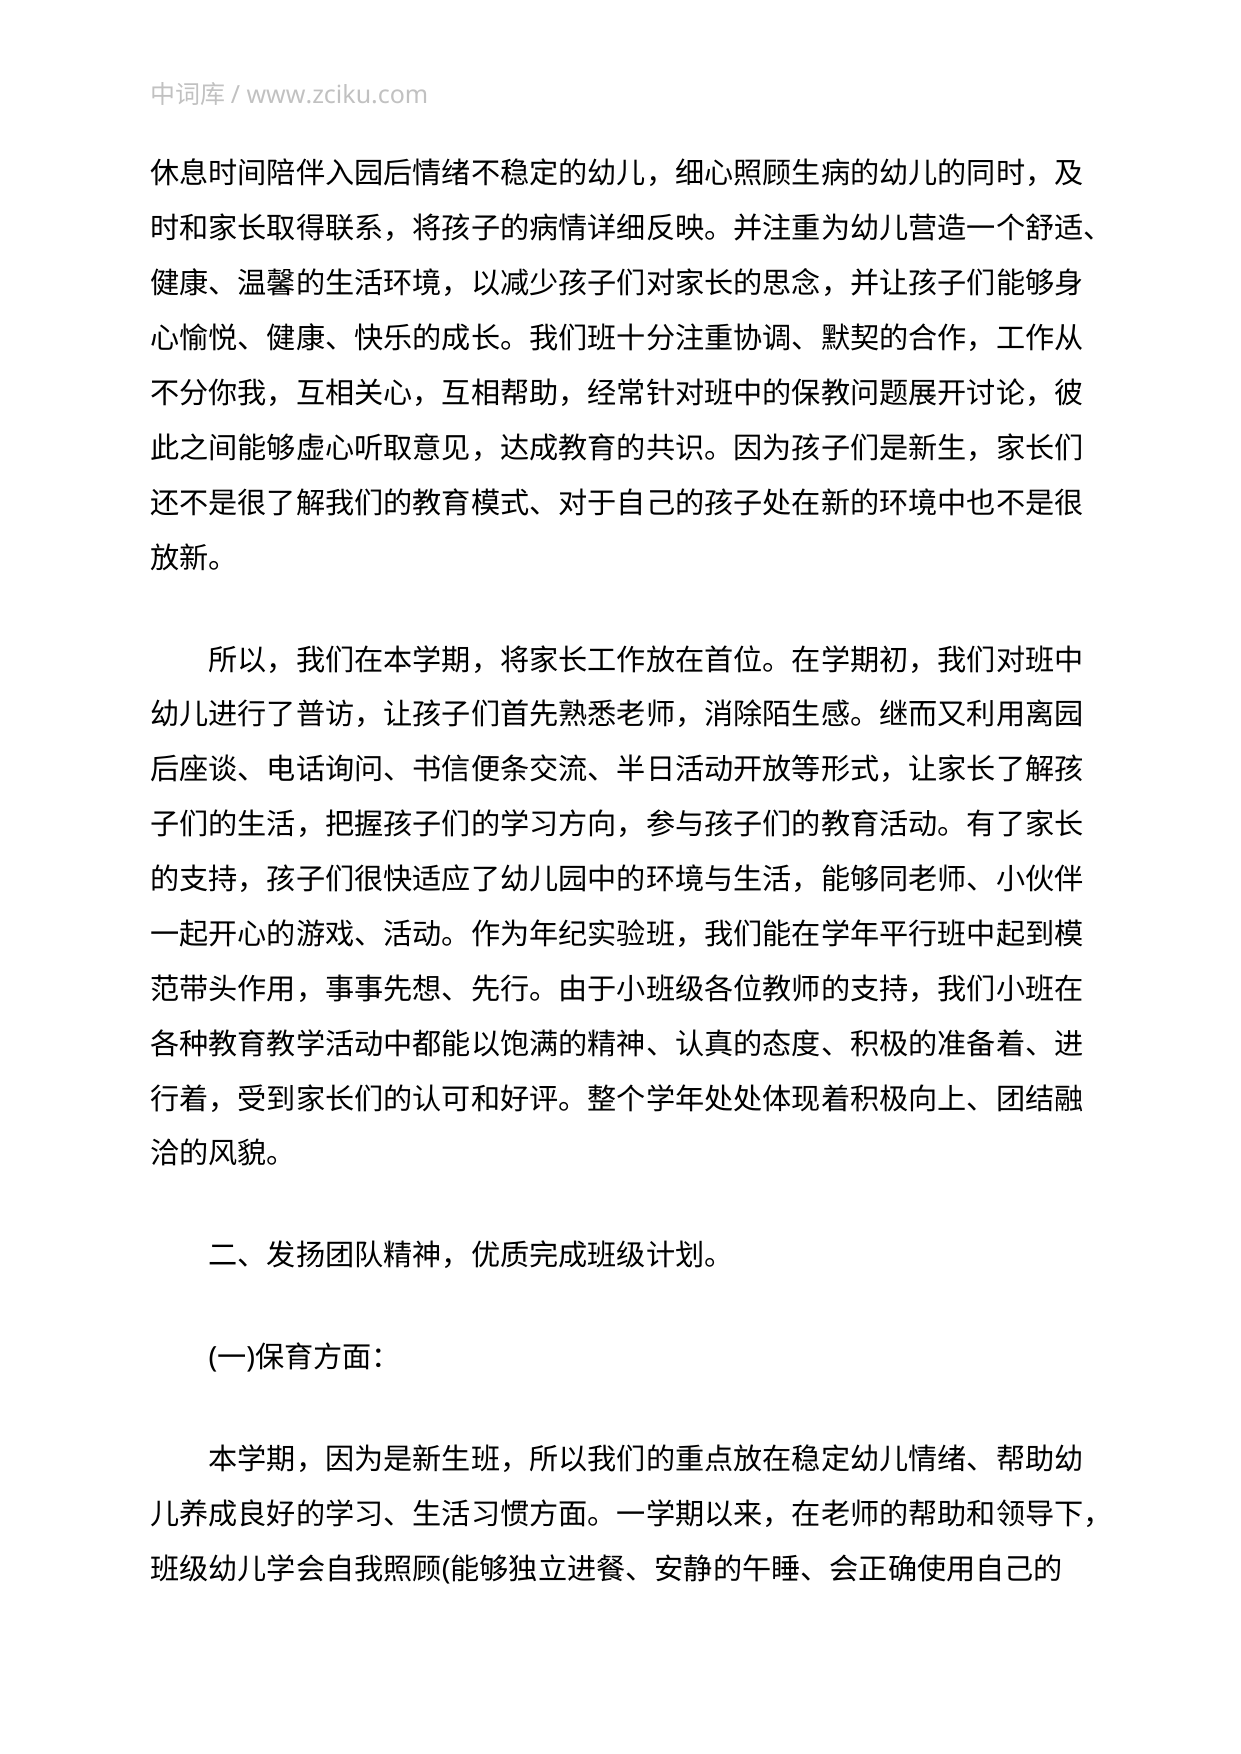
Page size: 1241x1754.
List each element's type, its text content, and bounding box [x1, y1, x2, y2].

text 所以，我们在本学期，将家长工作放在首位。在学期初，我们对班中幼儿进行了普访，让孩子们首先熟悉老师，消除陌生感。继而又利用离园后座谈、电话询问、书信便条交流、半日活动开放等形式，让家长了解孩子们的生活，把握孩子们的学习方向，参与孩子们的教育活动。有了家长的支持，孩子们很快适应了幼儿园中的环境与生活，能够同老师、小伙伴一起开心的游戏、活动。作为年纪实验班，我们能在学年平行班中起到模范带头作用，事事先想、先行。由于小班级各位教师的支持，我们小班在各种教育教学活动中都能以饱满的精神、认真的态度、积极的准备着、进行着，受到家长们的认可和好评。整个学年处处体现着积极向上、团结融洽的风貌。 [150, 636, 1090, 1172]
text (一)保育方面： [150, 1334, 1090, 1376]
text 二、发扬团队精神，优质完成班级计划。 [150, 1232, 1090, 1274]
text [150, 150, 1090, 577]
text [150, 1436, 1090, 1588]
